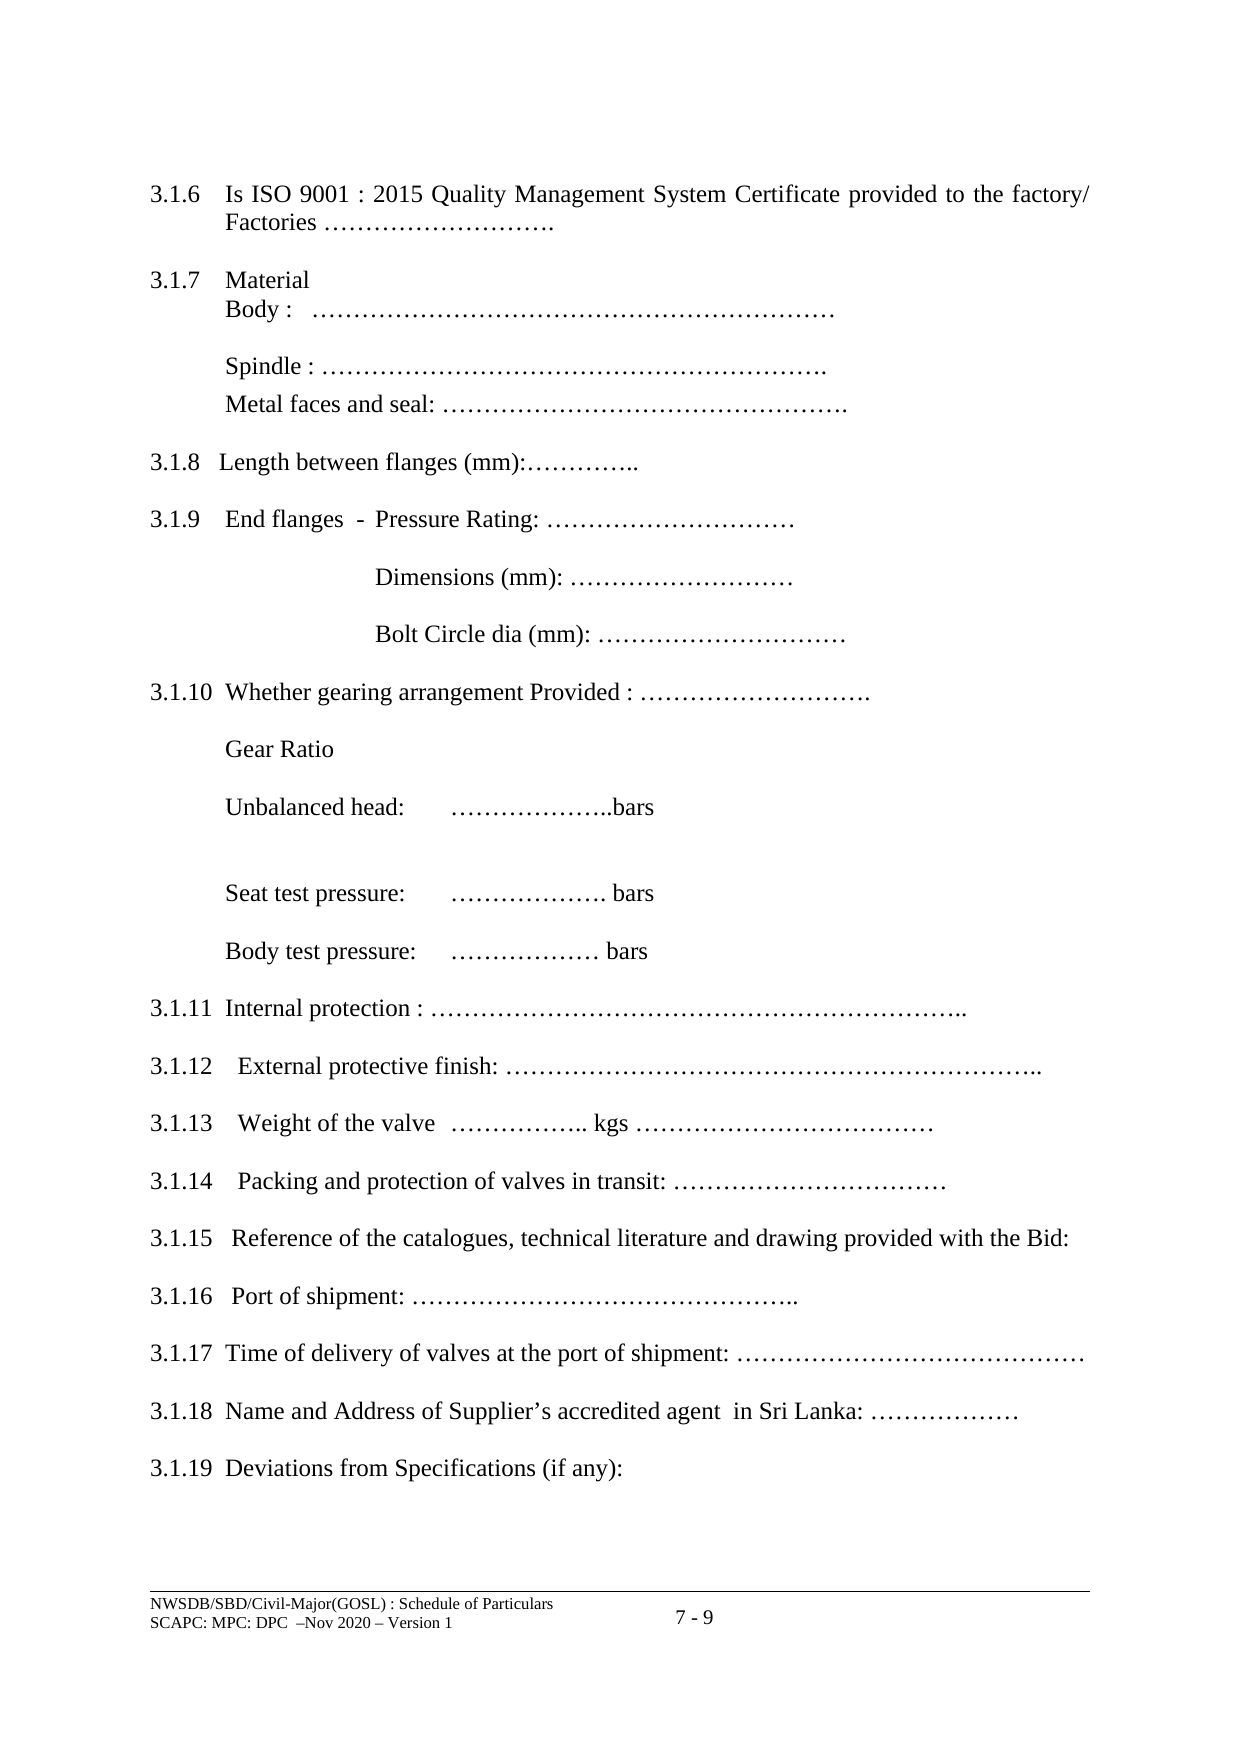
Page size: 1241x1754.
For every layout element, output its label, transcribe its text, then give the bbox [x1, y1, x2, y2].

text 3.1.10 Whether gearing arrangement Provided : ………………………. [150, 677, 1090, 706]
text Unbalanced head: ………………..bars [150, 792, 1090, 821]
list Metal faces and seal: …………………………………………. [225, 389, 1090, 418]
text 3.1.6 Is ISO 9001 : 2015 Quality Management System Certificate provided to the factory/ Factories ………………………. [150, 179, 1090, 236]
text 3.1.13 Weight of the valve …………….. kgs ……………………………… [150, 1108, 1090, 1137]
text 3.1.19 Deviations from Specifications (if any): [150, 1453, 1090, 1482]
text Body test pressure: ……………… bars [150, 936, 1090, 964]
text 3.1.16 Port of shipment: ……………………………………….. [150, 1281, 1090, 1309]
text 3.1.17 Time of delivery of valves at the port of shipment: …………………………………… [150, 1338, 1090, 1367]
text 3.1.15 Reference of the catalogues, technical literature and drawing provided with the Bid: [150, 1223, 1090, 1252]
text 3.1.9 End flanges - Pressure Rating: ………………………… [150, 504, 1090, 533]
list Bolt Circle dia (mm): ………………………… [310, 619, 1090, 648]
text 3.1.7 Material [150, 265, 1090, 294]
text 3.1.12 External protective finish: ……………………………………………………….. [150, 1051, 1090, 1079]
list Spindle : ……………………………………………………. [225, 351, 1090, 380]
text Gear Ratio [150, 734, 1090, 763]
text 3.1.8 Length between flanges (mm):………….. [150, 447, 1090, 476]
text 3.1.14 Packing and protection of valves in transit: …………………………… [150, 1166, 1090, 1194]
text 3.1.11 Internal protection : ……………………………………………………….. [150, 993, 1090, 1022]
list Dimensions (mm): ……………………… [150, 562, 1090, 591]
text Body : ……………………………………………………… [150, 294, 1090, 322]
text Seat test pressure: ………………. bars [150, 878, 1090, 907]
text 3.1.18 Name and Address of Supplier’s accredited agent in Sri Lanka: ……………… [150, 1396, 1090, 1424]
